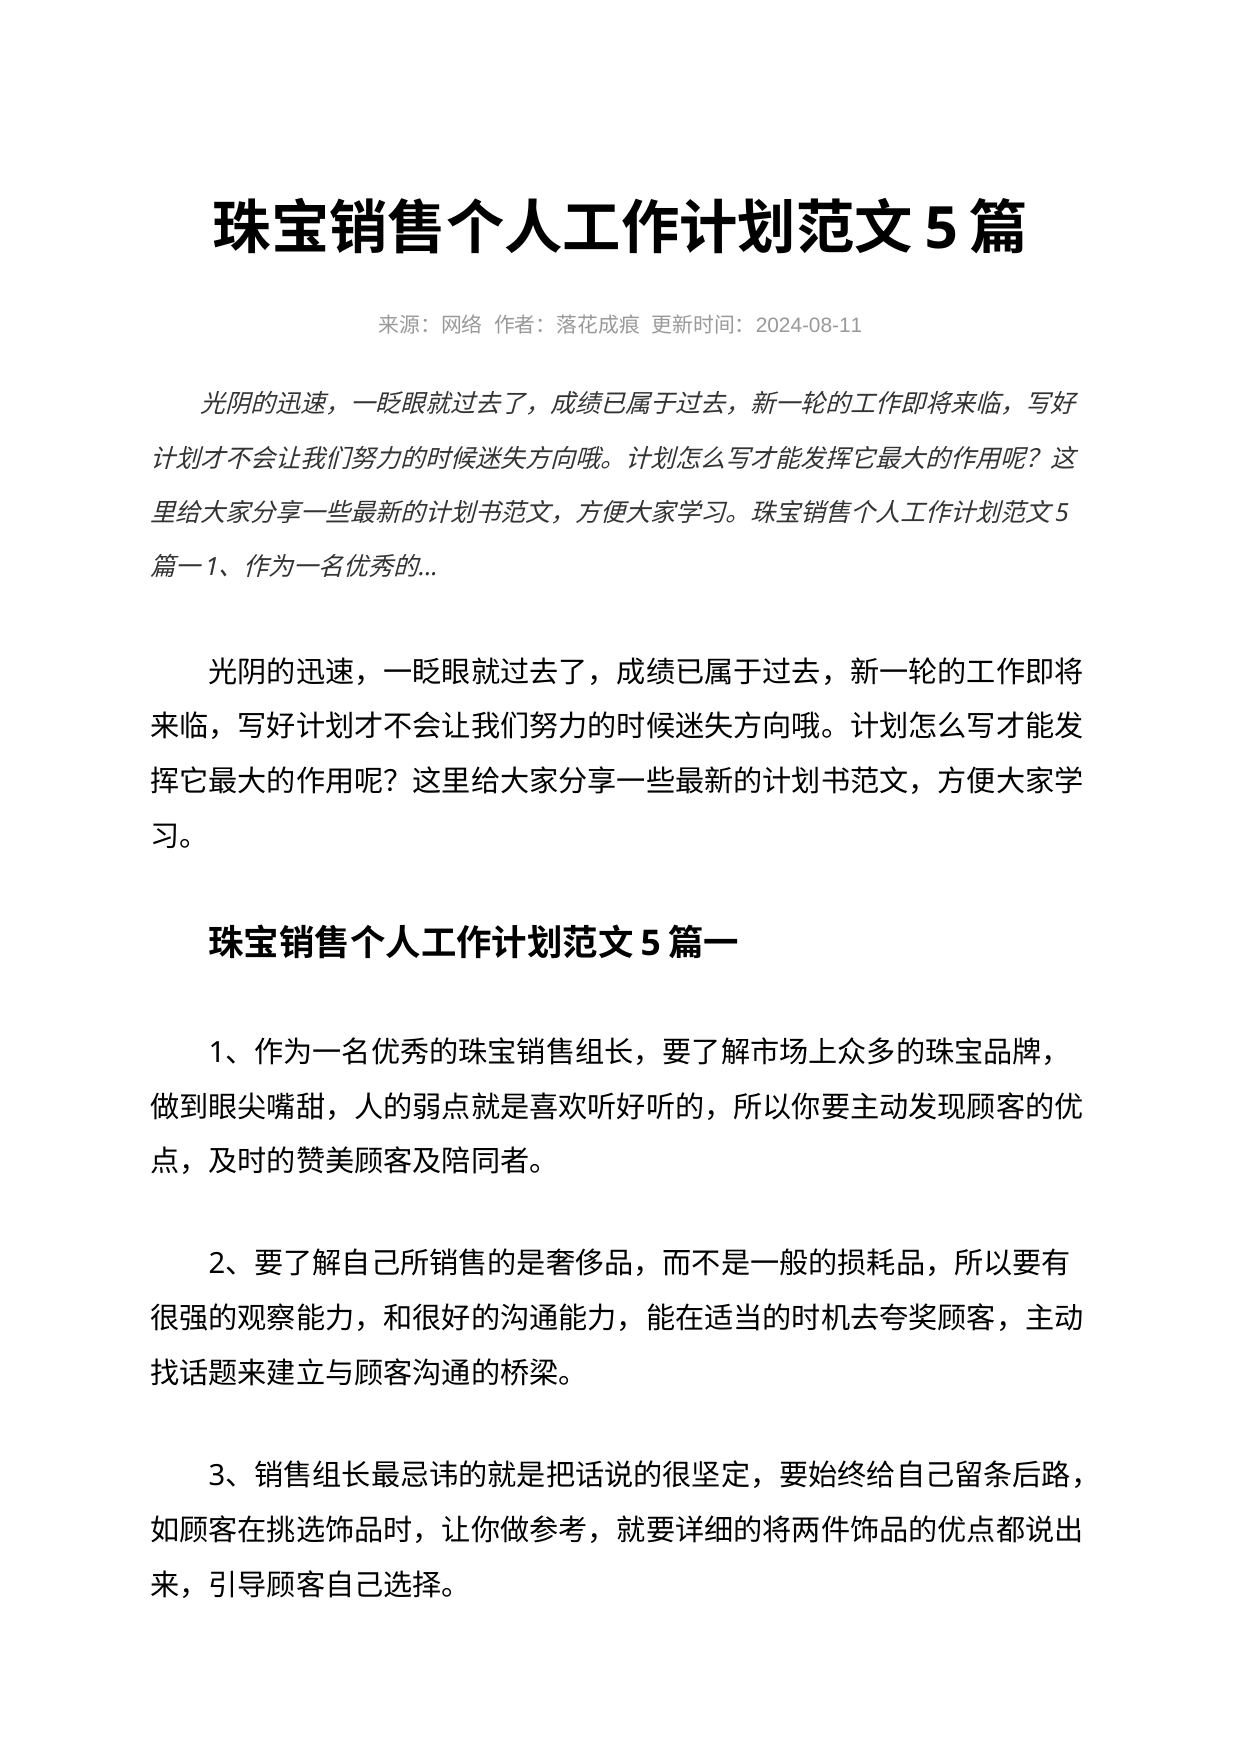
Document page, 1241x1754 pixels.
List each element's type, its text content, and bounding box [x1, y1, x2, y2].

text 2、要了解自己所销售的是奢侈品，而不是一般的损耗品，所以要有很强的观察能力，和很好的沟通能力，能在适当的时机去夸奖顾客，主动找话题来建立与顾客沟通的桥梁。 [150, 1240, 1090, 1392]
text 来源：网络 作者：落花成痕 更新时间：2024-08-11 [150, 313, 1090, 337]
text 光阴的迅速，一眨眼就过去了，成绩已属于过去，新一轮的工作即将来临，写好计划才不会让我们努力的时候迷失方向哦。计划怎么写才能发挥它最大的作用呢？这里给大家分享一些最新的计划书范文，方便大家学习。珠宝销售个人工作计划范文5篇一1、作为一名优秀的... [150, 384, 1090, 583]
subtitle 珠宝销售个人工作计划范文5篇 [150, 181, 1090, 266]
text 1、作为一名优秀的珠宝销售组长，要了解市场上众多的珠宝品牌，做到眼尖嘴甜，人的弱点就是喜欢听好听的，所以你要主动发现顾客的优点，及时的赞美顾客及陪同者。 [150, 1028, 1090, 1180]
text 3、销售组长最忌讳的就是把话说的很坚定，要始终给自己留条后路，如顾客在挑选饰品时，让你做参考，就要详细的将两件饰品的优点都说出来，引导顾客自己选择。 [150, 1451, 1090, 1604]
text 光阴的迅速，一眨眼就过去了，成绩已属于过去，新一轮的工作即将来临，写好计划才不会让我们努力的时候迷失方向哦。计划怎么写才能发挥它最大的作用呢？这里给大家分享一些最新的计划书范文，方便大家学习。 [150, 648, 1090, 855]
text 珠宝销售个人工作计划范文5篇一 [150, 914, 1090, 966]
